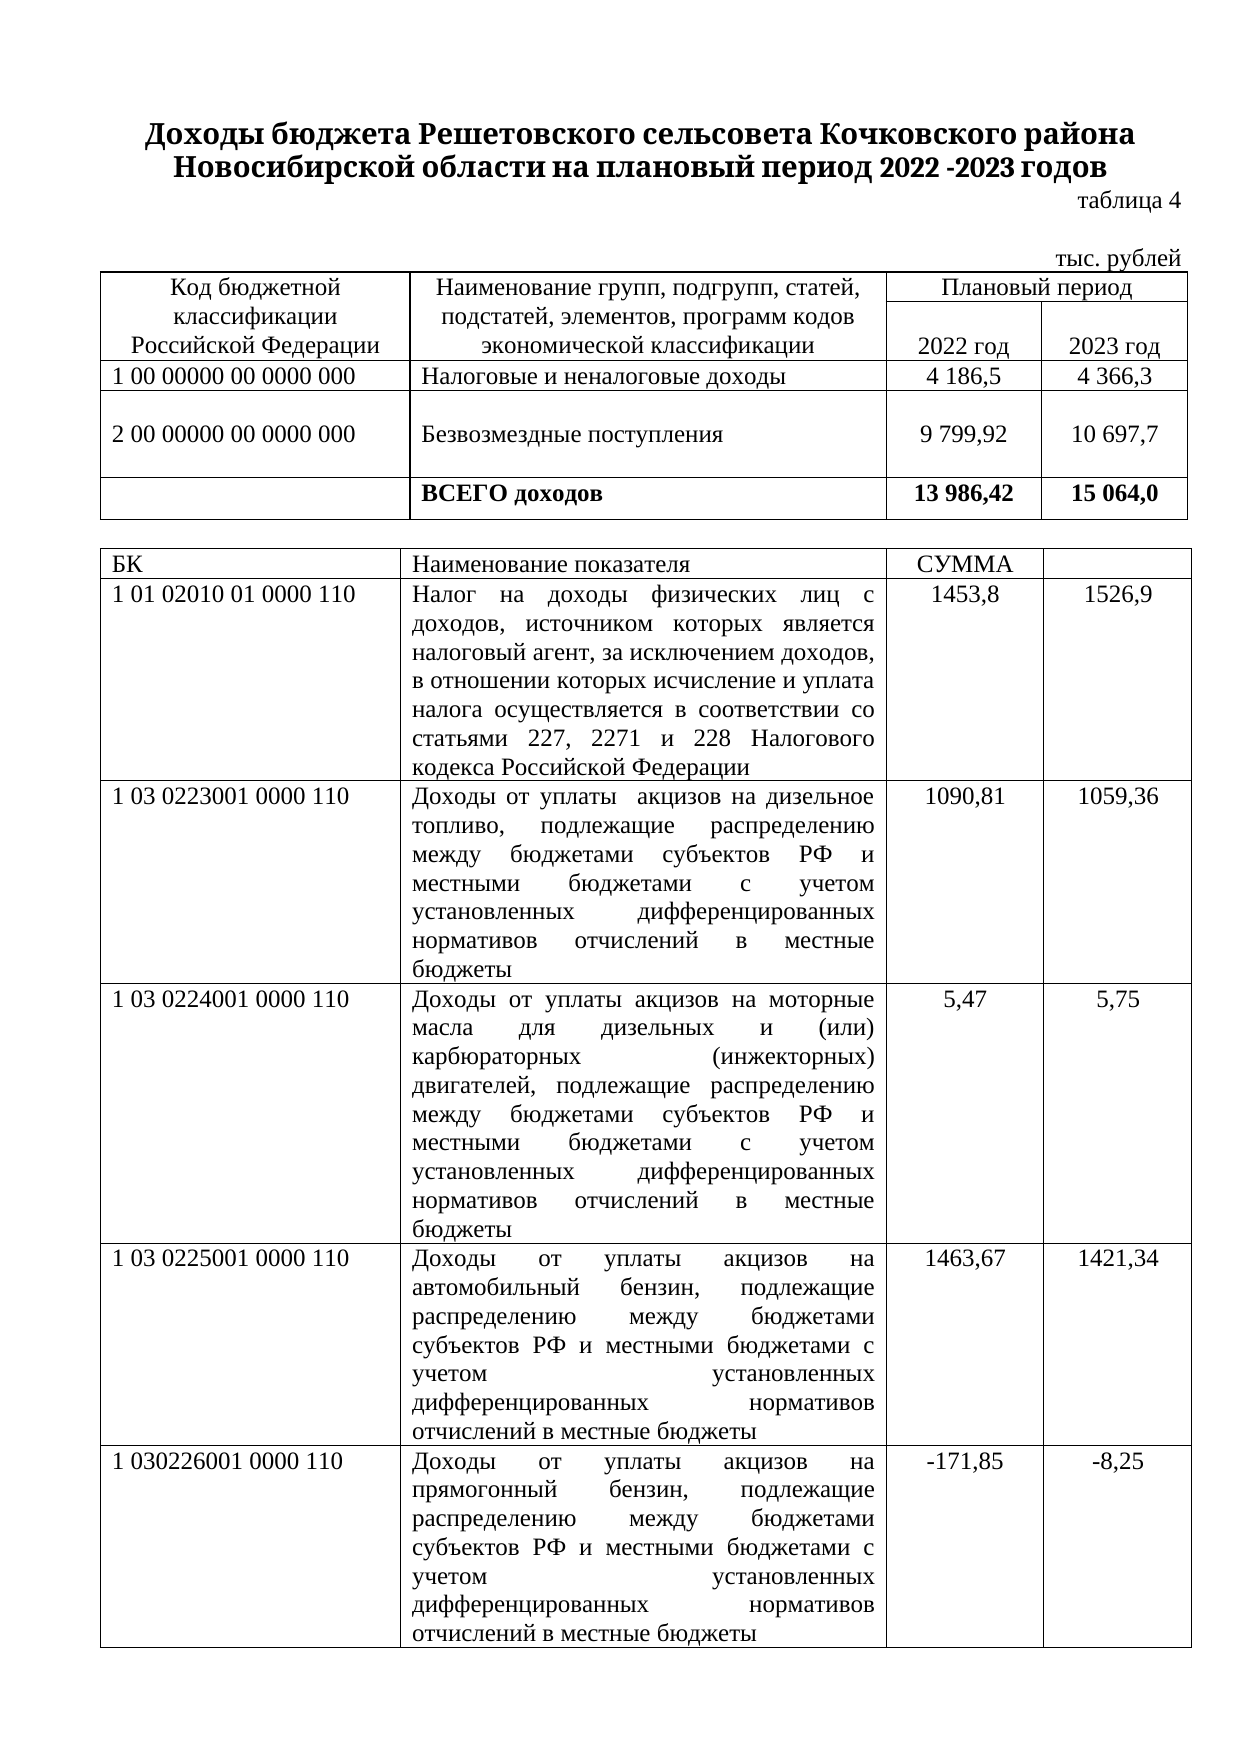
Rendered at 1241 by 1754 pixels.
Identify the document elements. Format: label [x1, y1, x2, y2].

table_header [89, 118, 1192, 1648]
